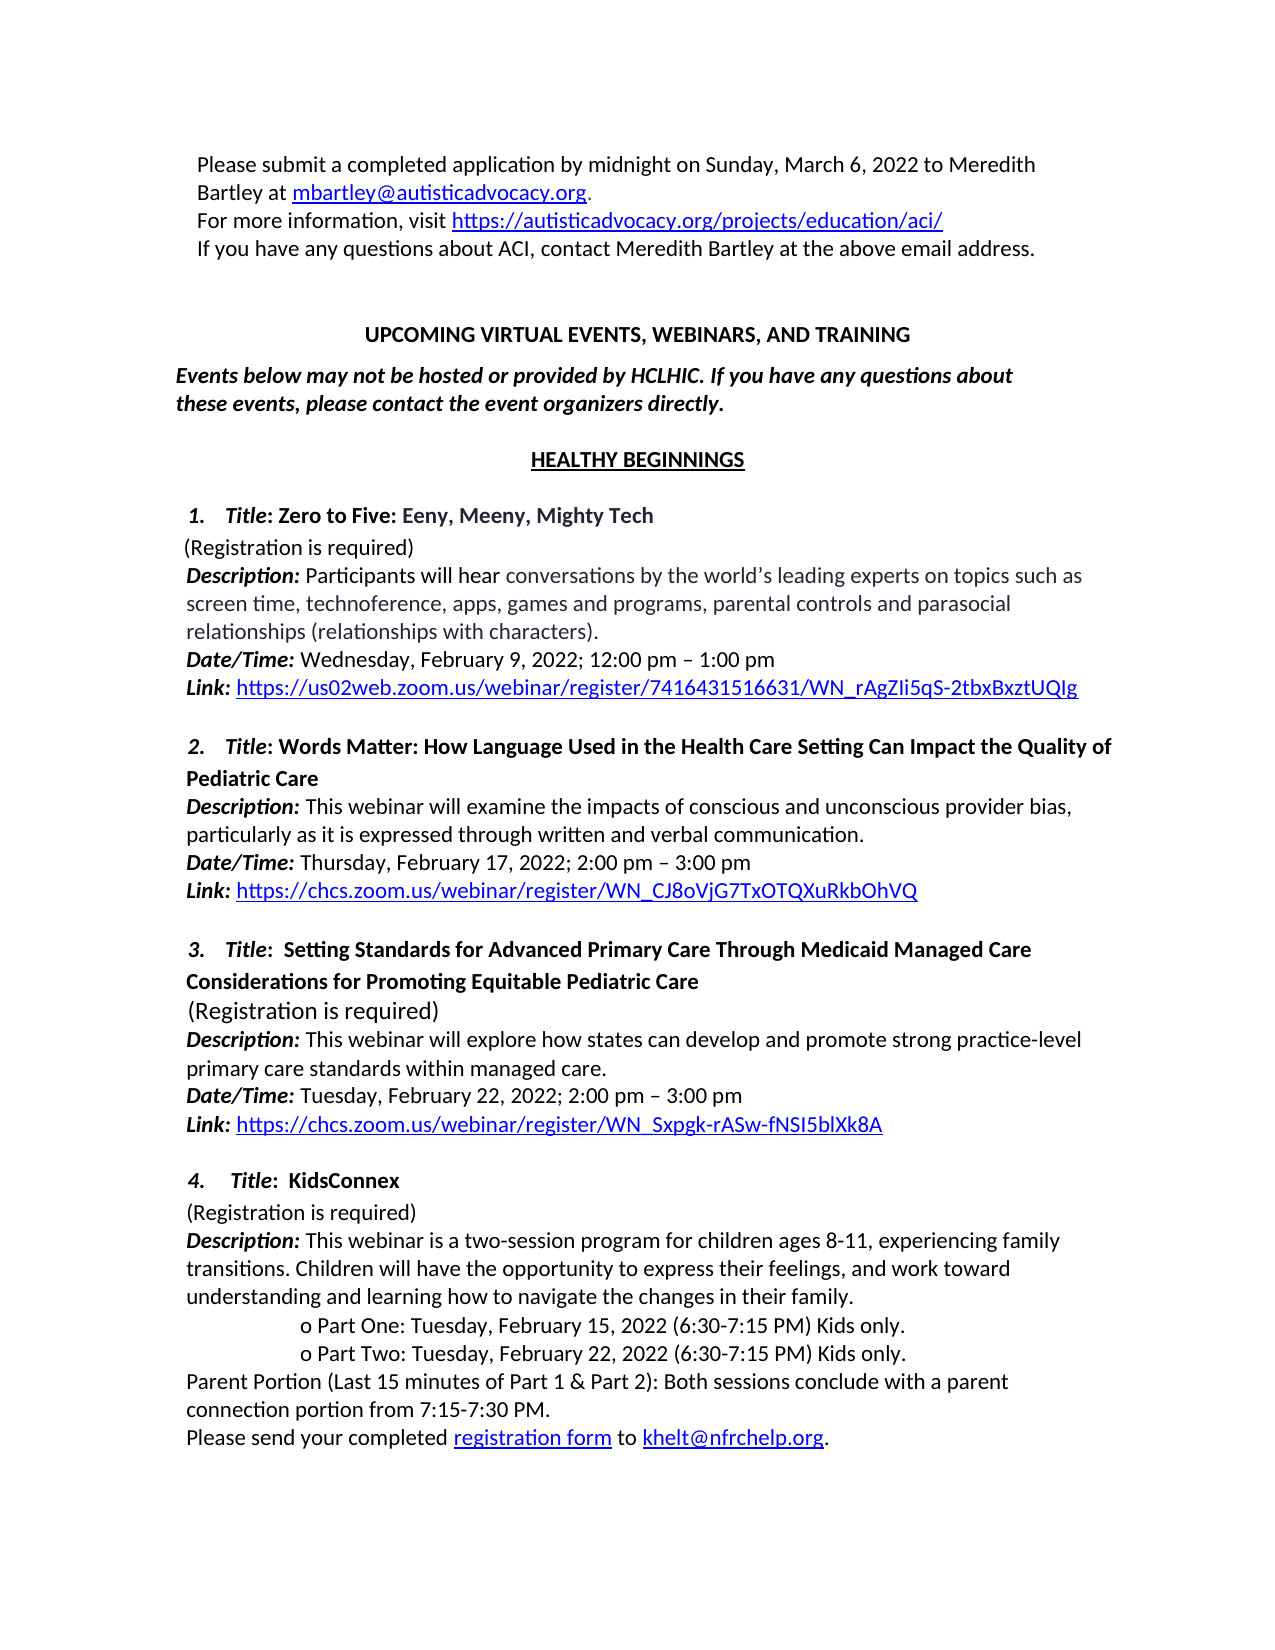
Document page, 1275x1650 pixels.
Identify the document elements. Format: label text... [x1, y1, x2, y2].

text primary care standards within managed care. [150, 1054, 1125, 1082]
text Date/Time: Thursday, February 17, 2022; 2:00 pm – 3:00 pm [150, 848, 1125, 876]
list Title: Words Matter: How Language Used in the Health Care Setting Can Impact the Quality of [187, 732, 1125, 760]
list Title: Setting Standards for Advanced Primary Care Through Medicaid Managed Care [187, 935, 1125, 963]
text particularly as it is expressed through written and verbal communication. [150, 820, 1125, 848]
text Date/Time: Wednesday, February 9, 2022; 12:00 pm – 1:00 pm [150, 646, 1125, 673]
text transitions. Children will have the opportunity to express their feelings, and work toward [150, 1254, 1125, 1282]
text HEALTHY BEGINNINGS [150, 445, 1125, 473]
text Description: Participants will hear conversations by the world’s leading experts on topics such as [150, 561, 1125, 589]
text If you have any questions about ACI, contact Meredith Bartley at the above email address. [178, 234, 1125, 262]
text Date/Time: Tuesday, February 22, 2022; 2:00 pm – 3:00 pm [150, 1082, 1125, 1110]
text UPCOMING VIRTUAL EVENTS, WEBINARS, AND TRAINING [150, 321, 1125, 349]
text understanding and learning how to navigate the changes in their family. o Part One: Tuesday, February 15, 2022 (6:30-7:15 PM) Kids only. [150, 1282, 1125, 1339]
text Link: https://us02web.zoom.us/webinar/register/7416431516631/WN_rAgZIi5qS-2tbxBxztUQIg [150, 673, 1125, 702]
text screen time, technoference, apps, games and programs, parental controls and parasocial [150, 589, 1125, 617]
text (Registration is required) [150, 533, 1125, 561]
text Description: This webinar will examine the impacts of conscious and unconscious provider bias, [150, 792, 1125, 820]
list Title: Zero to Five: Eeny, Meeny, Mighty Tech [187, 501, 1125, 529]
text connection portion from 7:15-7:30 PM. [150, 1395, 1125, 1423]
text (Registration is required) [150, 1198, 1125, 1226]
text o Part Two: Tuesday, February 22, 2022 (6:30-7:15 PM) Kids only. [225, 1339, 1125, 1367]
text (Registration is required) [187, 995, 1125, 1026]
text Parent Portion (Last 15 minutes of Part 1 & Part 2): Both sessions conclude with a parent [150, 1367, 1125, 1395]
text For more information, visit https://autisticadvocacy.org/projects/education/aci/ [178, 206, 1125, 234]
text Link: https://chcs.zoom.us/webinar/register/WN_CJ8oVjG7TxOTQXuRkbOhVQ [150, 876, 1125, 904]
text Considerations for Promoting Equitable Pediatric Care [150, 967, 1125, 995]
text these events, please contact the event organizers directly. [150, 389, 1125, 417]
text Description: This webinar will explore how states can develop and promote strong practice-level [150, 1026, 1125, 1054]
text Pediatric Care [150, 764, 1125, 792]
text Bartley at mbartley@autisticadvocacy.org. [178, 178, 1125, 206]
text Events below may not be hosted or provided by HCLHIC. If you have any questions about [150, 361, 1125, 389]
text Please send your completed registration form to khelt@nfrchelp.org. [150, 1423, 1125, 1451]
text Link: https://chcs.zoom.us/webinar/register/WN_Sxpgk-rASw-fNSI5blXk8A [150, 1110, 1125, 1138]
text Description: This webinar is a two-session program for children ages 8-11, experiencing family [150, 1226, 1125, 1254]
text relationships (relationships with characters). [150, 617, 1125, 646]
list Title: KidsConnex [187, 1166, 1125, 1194]
text Please submit a completed application by midnight on Sunday, March 6, 2022 to Meredith [178, 150, 1125, 178]
